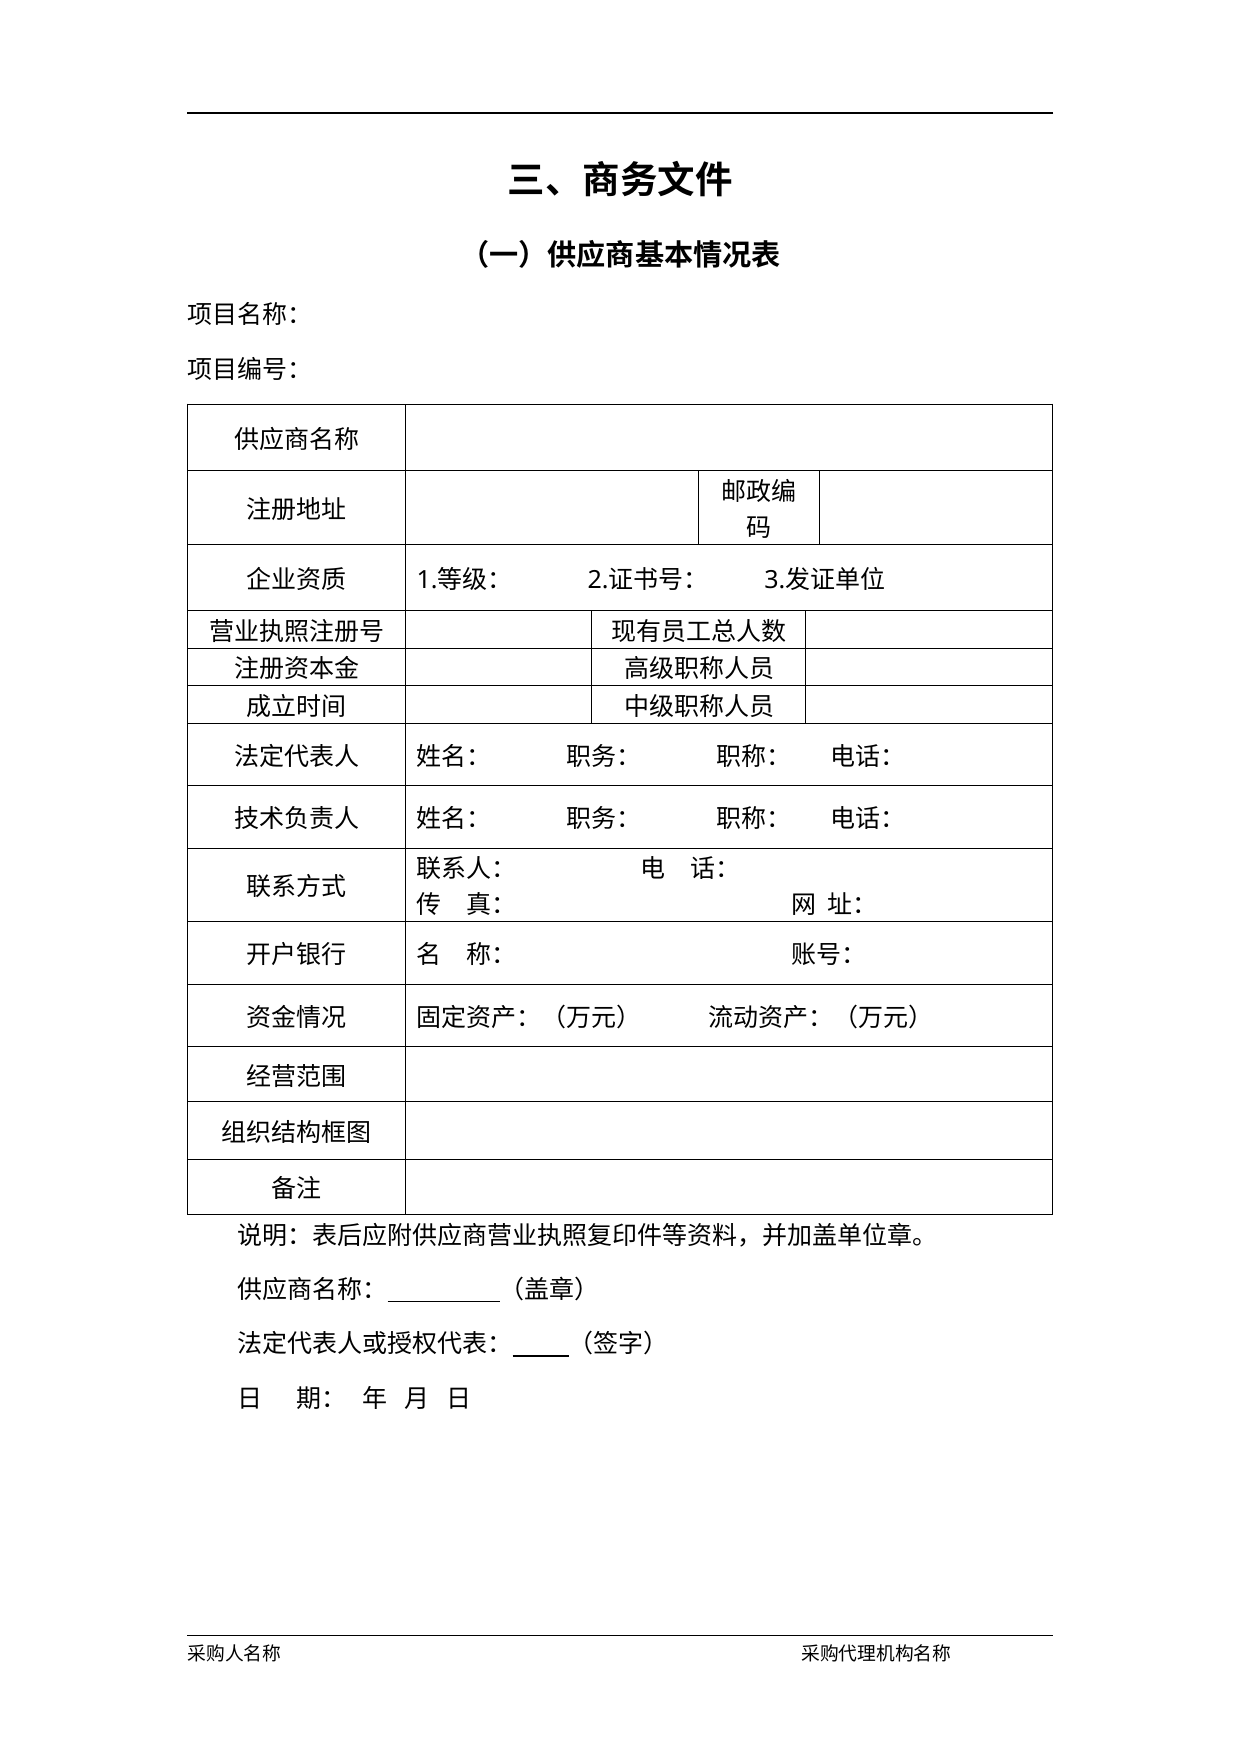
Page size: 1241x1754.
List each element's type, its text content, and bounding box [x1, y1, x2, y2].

table_cell 现有员工总人数 [592, 611, 805, 648]
table_cell 联系方式 [188, 849, 405, 921]
table_cell 1.等级： 2.证书号： 3.发证单位 [406, 545, 1052, 610]
table_cell [806, 611, 1052, 648]
table_cell 营业执照注册号 [188, 611, 405, 648]
table_cell [406, 611, 591, 648]
text 说明：表后应附供应商营业执照复印件等资料，并加盖单位章。 [187, 1215, 1053, 1251]
text （一）供应商基本情况表 [187, 231, 1053, 274]
table_cell [406, 649, 591, 685]
table_cell [406, 686, 591, 723]
table_cell 姓名： 职务： 职称： 电话： [406, 786, 1052, 848]
table_cell 高级职称人员 [592, 649, 805, 685]
table_cell 联系人： 电 话： 传 真： 网 址： [406, 849, 1052, 921]
table_cell 姓名： 职务： 职称： 电话： [406, 724, 1052, 785]
table_cell 备注 [188, 1160, 405, 1214]
text 项目编号： [187, 349, 1053, 385]
text 日 期： 年 月 日 [187, 1378, 1053, 1414]
text 项目名称： [187, 295, 1053, 331]
table_cell 名 称： 账号： [406, 922, 1052, 984]
table_cell 技术负责人 [188, 786, 405, 848]
table_cell [406, 1160, 1052, 1214]
text 供应商名称： （盖章） [187, 1269, 1053, 1306]
table_cell 资金情况 [188, 985, 405, 1046]
table_cell 组织结构框图 [188, 1102, 405, 1159]
table_cell 注册地址 [188, 471, 405, 544]
table_cell [406, 1102, 1052, 1159]
table_header [406, 405, 1052, 470]
table_cell [406, 471, 698, 544]
table_cell 企业资质 [188, 545, 405, 610]
table_cell 固定资产：（万元） 流动资产：（万元） [406, 985, 1052, 1046]
table_cell [806, 686, 1052, 723]
table_cell 成立时间 [188, 686, 405, 723]
table_cell [806, 649, 1052, 685]
table_cell 法定代表人 [188, 724, 405, 785]
text 法定代表人或授权代表： （签字） [187, 1324, 1053, 1360]
text 三、商务文件 [187, 150, 1053, 204]
table_header 供应商名称 [188, 405, 405, 470]
table_cell 开户银行 [188, 922, 405, 984]
table_cell 注册资本金 [188, 649, 405, 685]
table_cell [820, 471, 1052, 544]
table_cell 邮政编码 [699, 471, 819, 544]
table_cell 中级职称人员 [592, 686, 805, 723]
table_cell 经营范围 [188, 1047, 405, 1101]
table_cell [406, 1047, 1052, 1101]
